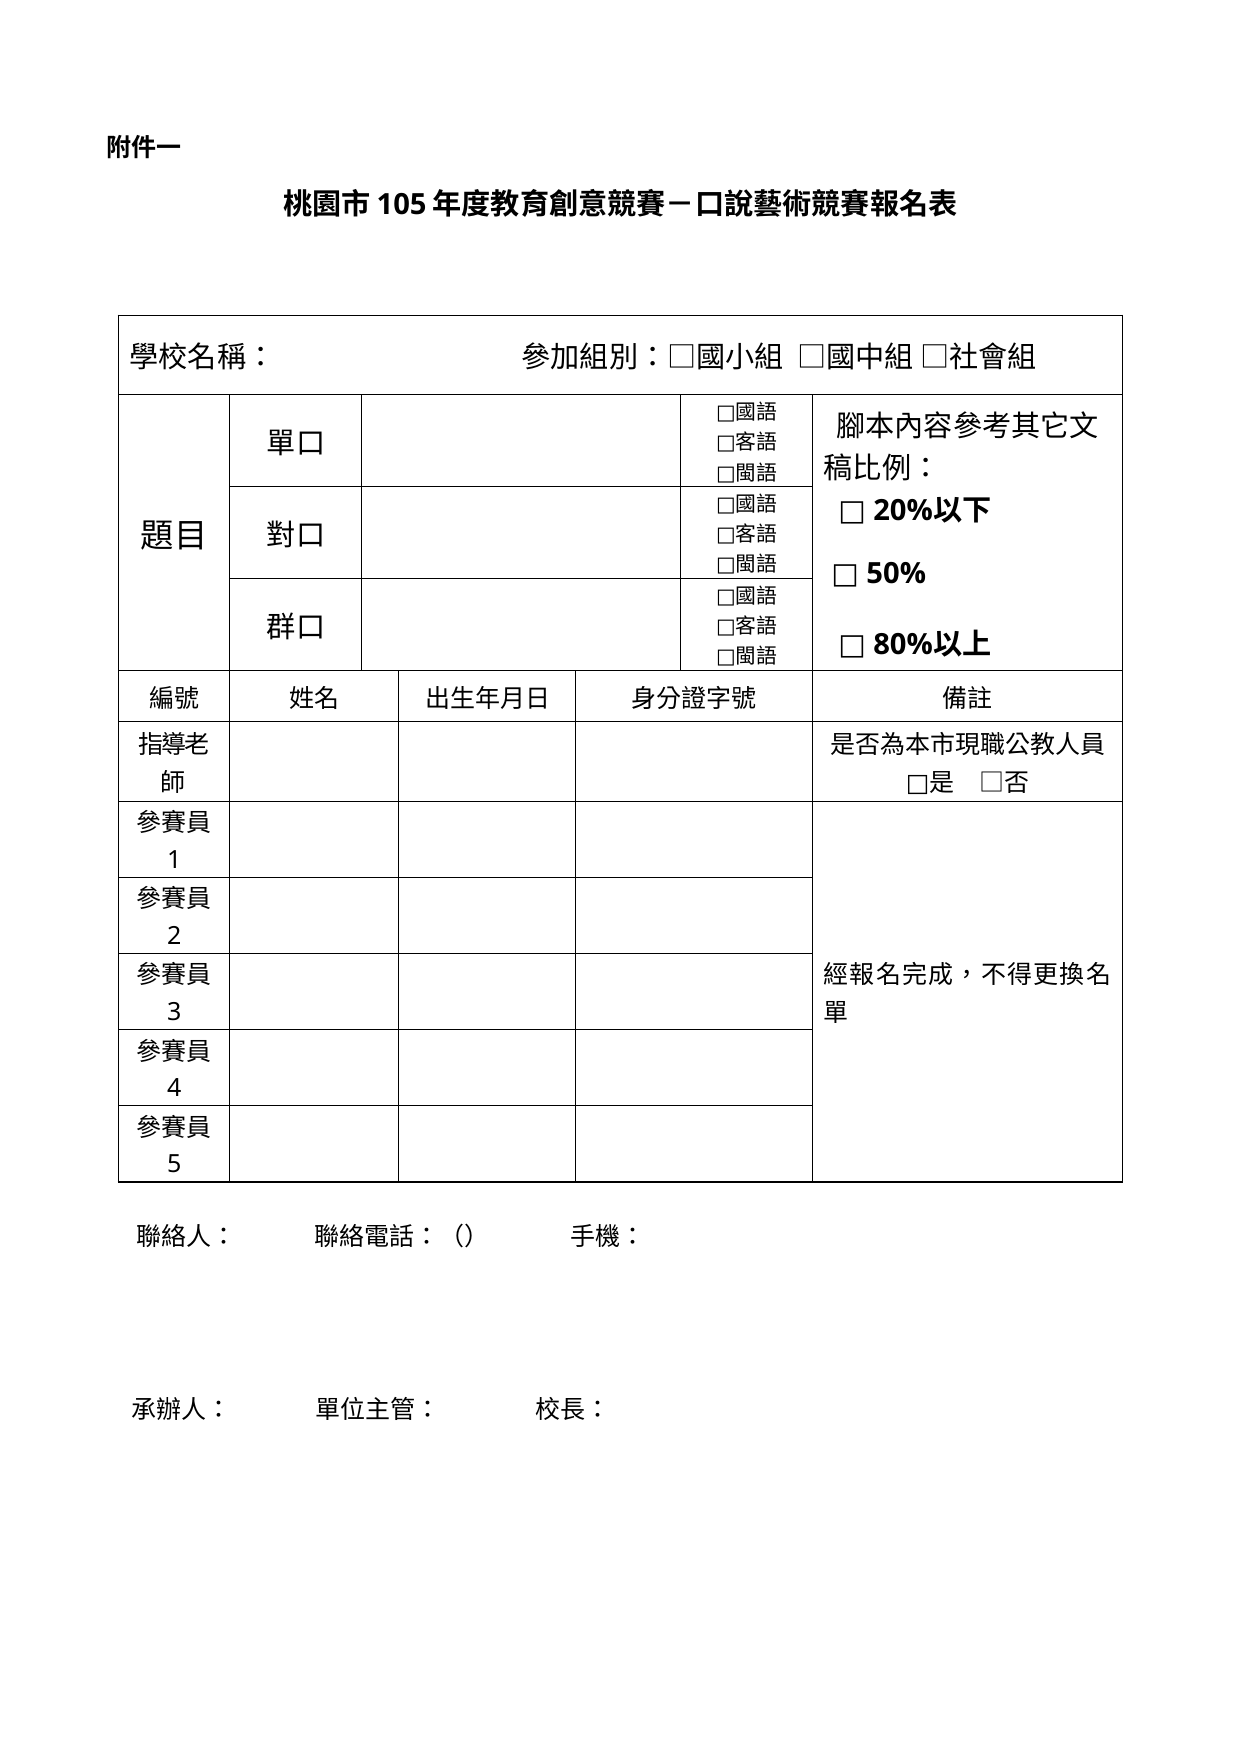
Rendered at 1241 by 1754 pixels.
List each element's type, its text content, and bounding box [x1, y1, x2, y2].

text 桃園市105年度教育創意競賽－口說藝術競賽報名表 [106, 164, 1134, 239]
table_cell [362, 487, 680, 578]
table_cell □國語 □客語 □閩語 [681, 579, 812, 670]
table_cell [230, 954, 398, 1029]
text 聯絡人： 聯絡電話：（） 手機： [136, 1217, 1134, 1253]
table_cell 指導老師 [119, 722, 229, 801]
table_cell [399, 802, 575, 877]
table_cell 出生年月日 [399, 671, 575, 721]
table_cell 參賽員2 [119, 878, 229, 953]
table_cell [399, 1106, 575, 1181]
table_cell 身分證字號 [576, 671, 812, 721]
table_cell □國語 □客語 □閩語 [681, 487, 812, 578]
table_cell [230, 802, 398, 877]
table_cell 參賽員4 [119, 1030, 229, 1105]
table_cell [230, 878, 398, 953]
text 附件一 [106, 127, 1134, 164]
table_cell [399, 1030, 575, 1105]
table_cell 腳本內容參考其它文 稿比例： □ 20%以下 □ 50% □ 80%以上 [813, 395, 1122, 670]
table_cell 經報名完成，不得更換名單 [813, 802, 1122, 1181]
table_cell [362, 579, 680, 670]
table_cell 單口 [230, 395, 361, 486]
table_cell [399, 722, 575, 801]
table_cell [576, 878, 812, 953]
table_cell 對口 [230, 487, 361, 578]
table_cell 參賽員3 [119, 954, 229, 1029]
table_header 學校名稱： 參加組別：□國小組 □國中組 □社會組 [119, 316, 1122, 394]
table_cell 姓名 [230, 671, 398, 721]
table_cell [399, 954, 575, 1029]
table_cell 群口 [230, 579, 361, 670]
table_cell [362, 395, 680, 486]
table_cell [576, 1030, 812, 1105]
table_cell [230, 1030, 398, 1105]
table_cell [576, 954, 812, 1029]
table_cell [576, 802, 812, 877]
table_cell 參賽員5 [119, 1106, 229, 1181]
table_cell [399, 878, 575, 953]
table_cell 是否為本市現職公教人員 □是 □否 [813, 722, 1122, 801]
table_cell [230, 1106, 398, 1181]
text 承辦人： 單位主管： 校長： [106, 1389, 1134, 1425]
table_cell 備註 [813, 671, 1122, 721]
table_cell 參賽員1 [119, 802, 229, 877]
table_cell [230, 722, 398, 801]
table_cell 編號 [119, 671, 229, 721]
table_cell 題目 [119, 395, 229, 670]
table_cell [576, 1106, 812, 1181]
table_cell [576, 722, 812, 801]
table_cell □國語 □客語 □閩語 [681, 395, 812, 486]
